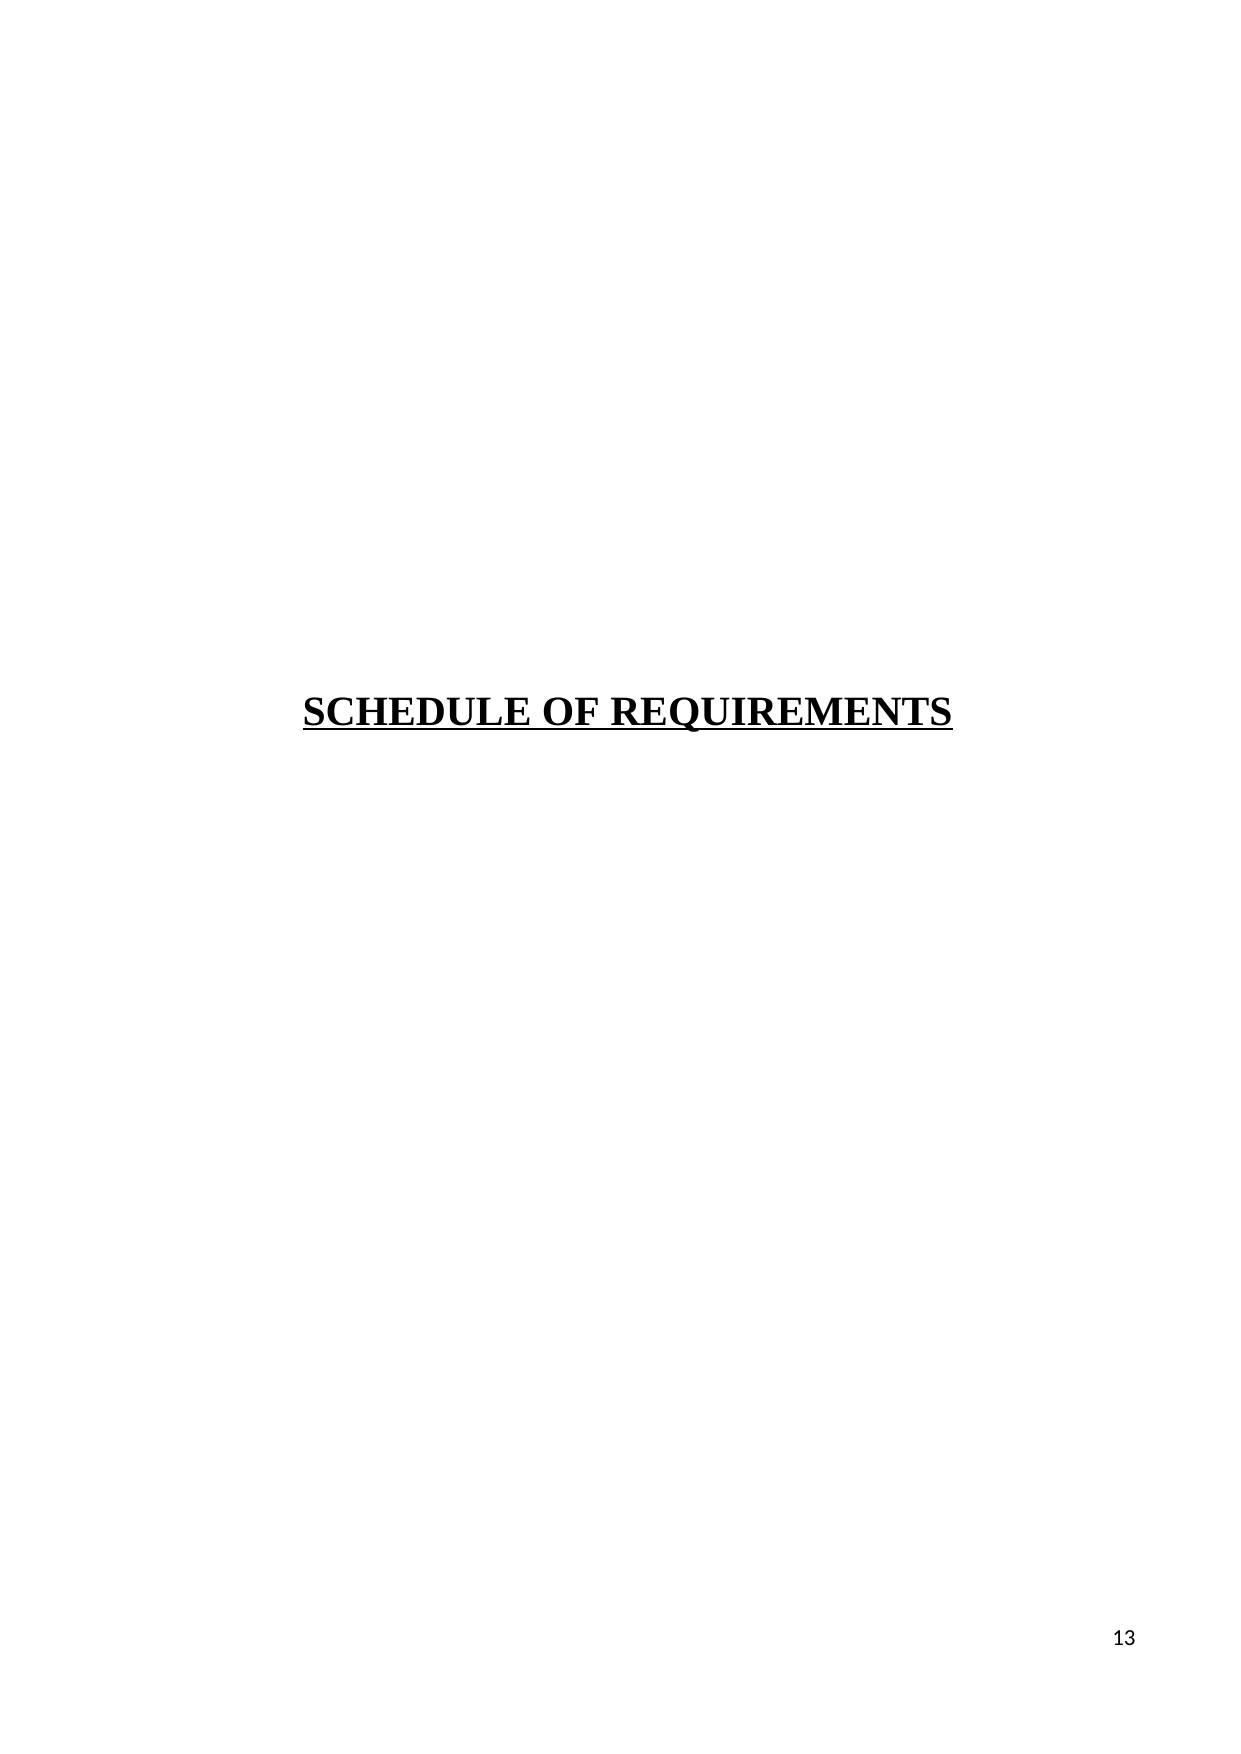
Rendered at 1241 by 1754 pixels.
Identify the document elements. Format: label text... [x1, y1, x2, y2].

text SCHEDULE OF REQUIREMENTS [120, 686, 1135, 734]
